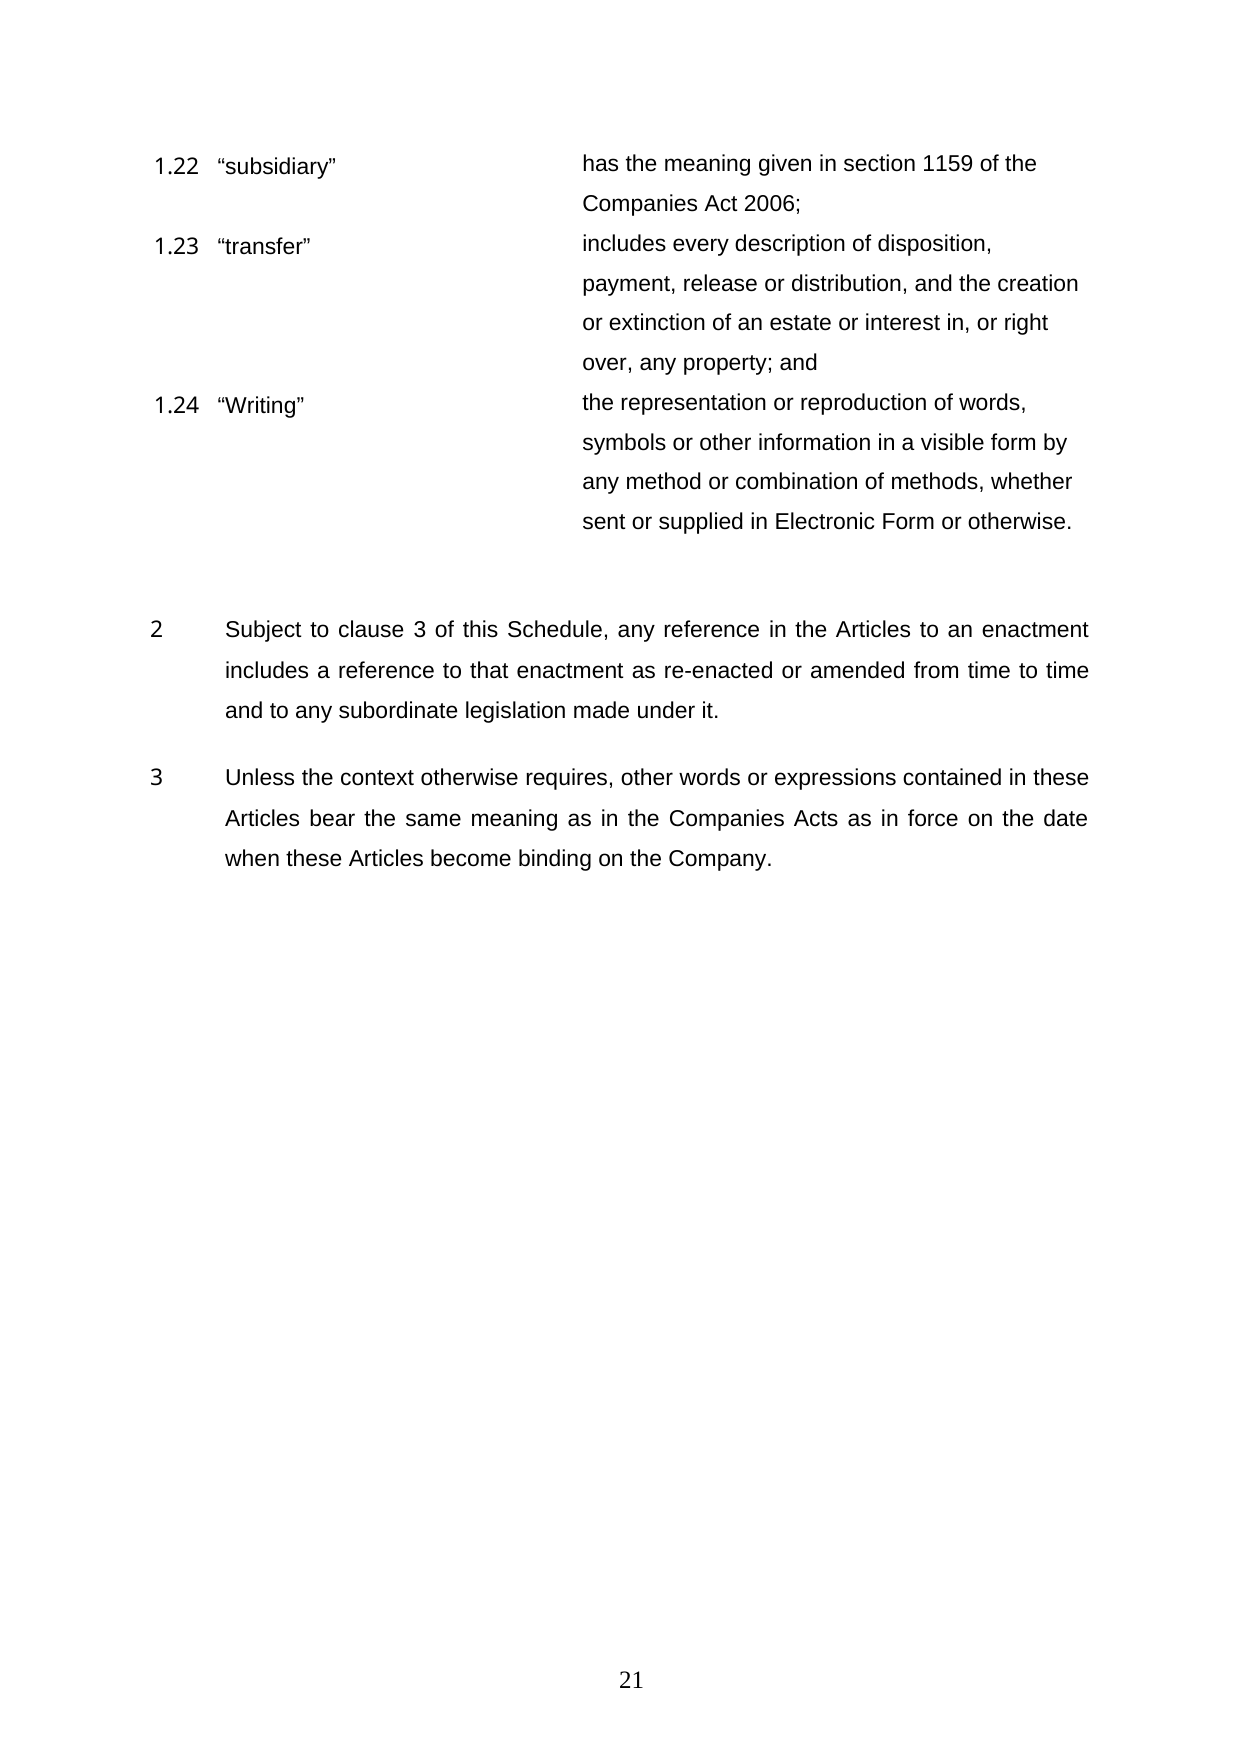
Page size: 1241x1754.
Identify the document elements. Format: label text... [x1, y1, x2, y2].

table_cell “Writing” [143, 389, 571, 548]
list Subject to clause 3 of this Schedule, any reference in the Articles to an enactment includes a reference to that enactment as re-enacted or amended from time to time and to any subordinate legislation made under it. [150, 613, 1090, 723]
table_cell has the meaning given in section 1159 of the Companies Act 2006; [571, 150, 1091, 230]
table_cell includes every description of disposition, payment, release or distribution, and the creation or extinction of an estate or interest in, or right over, any property; and [571, 230, 1091, 389]
table_cell the representation or reproduction of words, symbols or other information in a visible form by any method or combination of methods, whether sent or supplied in Electronic Form or otherwise. [571, 389, 1091, 548]
table_cell “transfer” [143, 230, 571, 389]
table_cell “subsidiary” [143, 150, 571, 230]
list Unless the context otherwise requires, other words or expressions contained in these Articles bear the same meaning as in the Companies Acts as in force on the date when these Articles become binding on the Company. [150, 761, 1090, 871]
